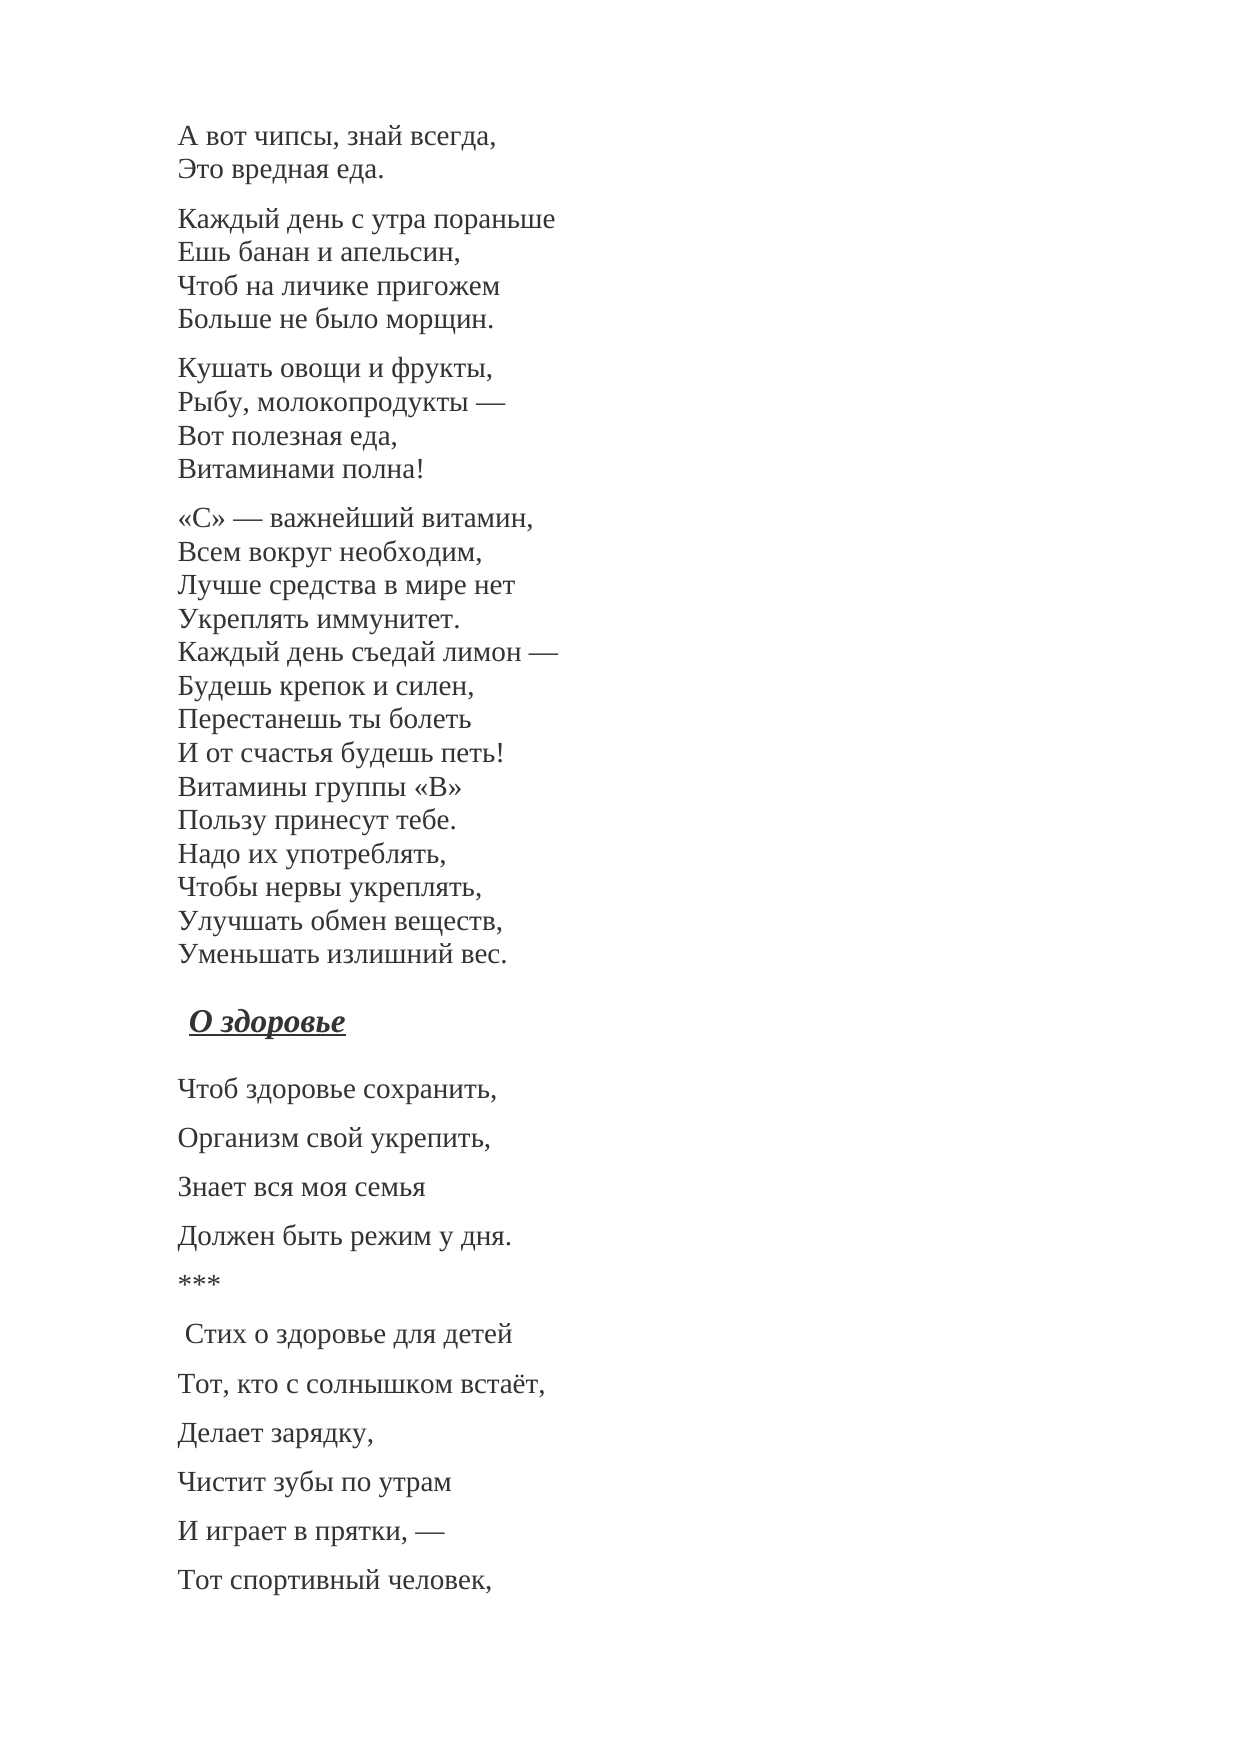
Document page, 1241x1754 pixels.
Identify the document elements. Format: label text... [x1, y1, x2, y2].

text Тот, кто с солнышком встаёт, [177, 1366, 1152, 1399]
text Стих о здоровье для детей [177, 1317, 1152, 1350]
text «С» — важнейший витамин, Всем вокруг необходим, Лучше средства в мире нет Укреплять иммунитет. Каждый день съедай лимон — Будешь крепок и силен, Перестанешь ты болеть И от счастья будешь петь! Витамины группы «В» Пользу принесут тебе. Надо их употреблять, Чтобы нервы укреплять, Улучшать обмен веществ, Уменьшать излишний вес. [177, 500, 1152, 970]
text Должен быть режим у дня. [177, 1218, 1152, 1252]
text Каждый день с утра пораньше Ешь банан и апельсин, Чтоб на личике пригожем Больше не было морщин. [177, 201, 1152, 335]
text Чистит зубы по утрам [177, 1464, 1152, 1498]
text Кушать овощи и фрукты, Рыбу, молокопродукты — Вот полезная еда, Витаминами полна! [177, 351, 1152, 485]
text Организм свой укрепить, [177, 1120, 1152, 1153]
text *** [177, 1267, 1152, 1301]
text Тот спортивный человек, [177, 1562, 1152, 1596]
text И играет в прятки, — [177, 1513, 1152, 1547]
text Знает вся моя семья [177, 1169, 1152, 1203]
text О здоровье [177, 1001, 1152, 1039]
text Делает зарядку, [177, 1415, 1152, 1448]
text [177, 118, 1152, 185]
text Чтоб здоровье сохранить, [177, 1071, 1152, 1104]
